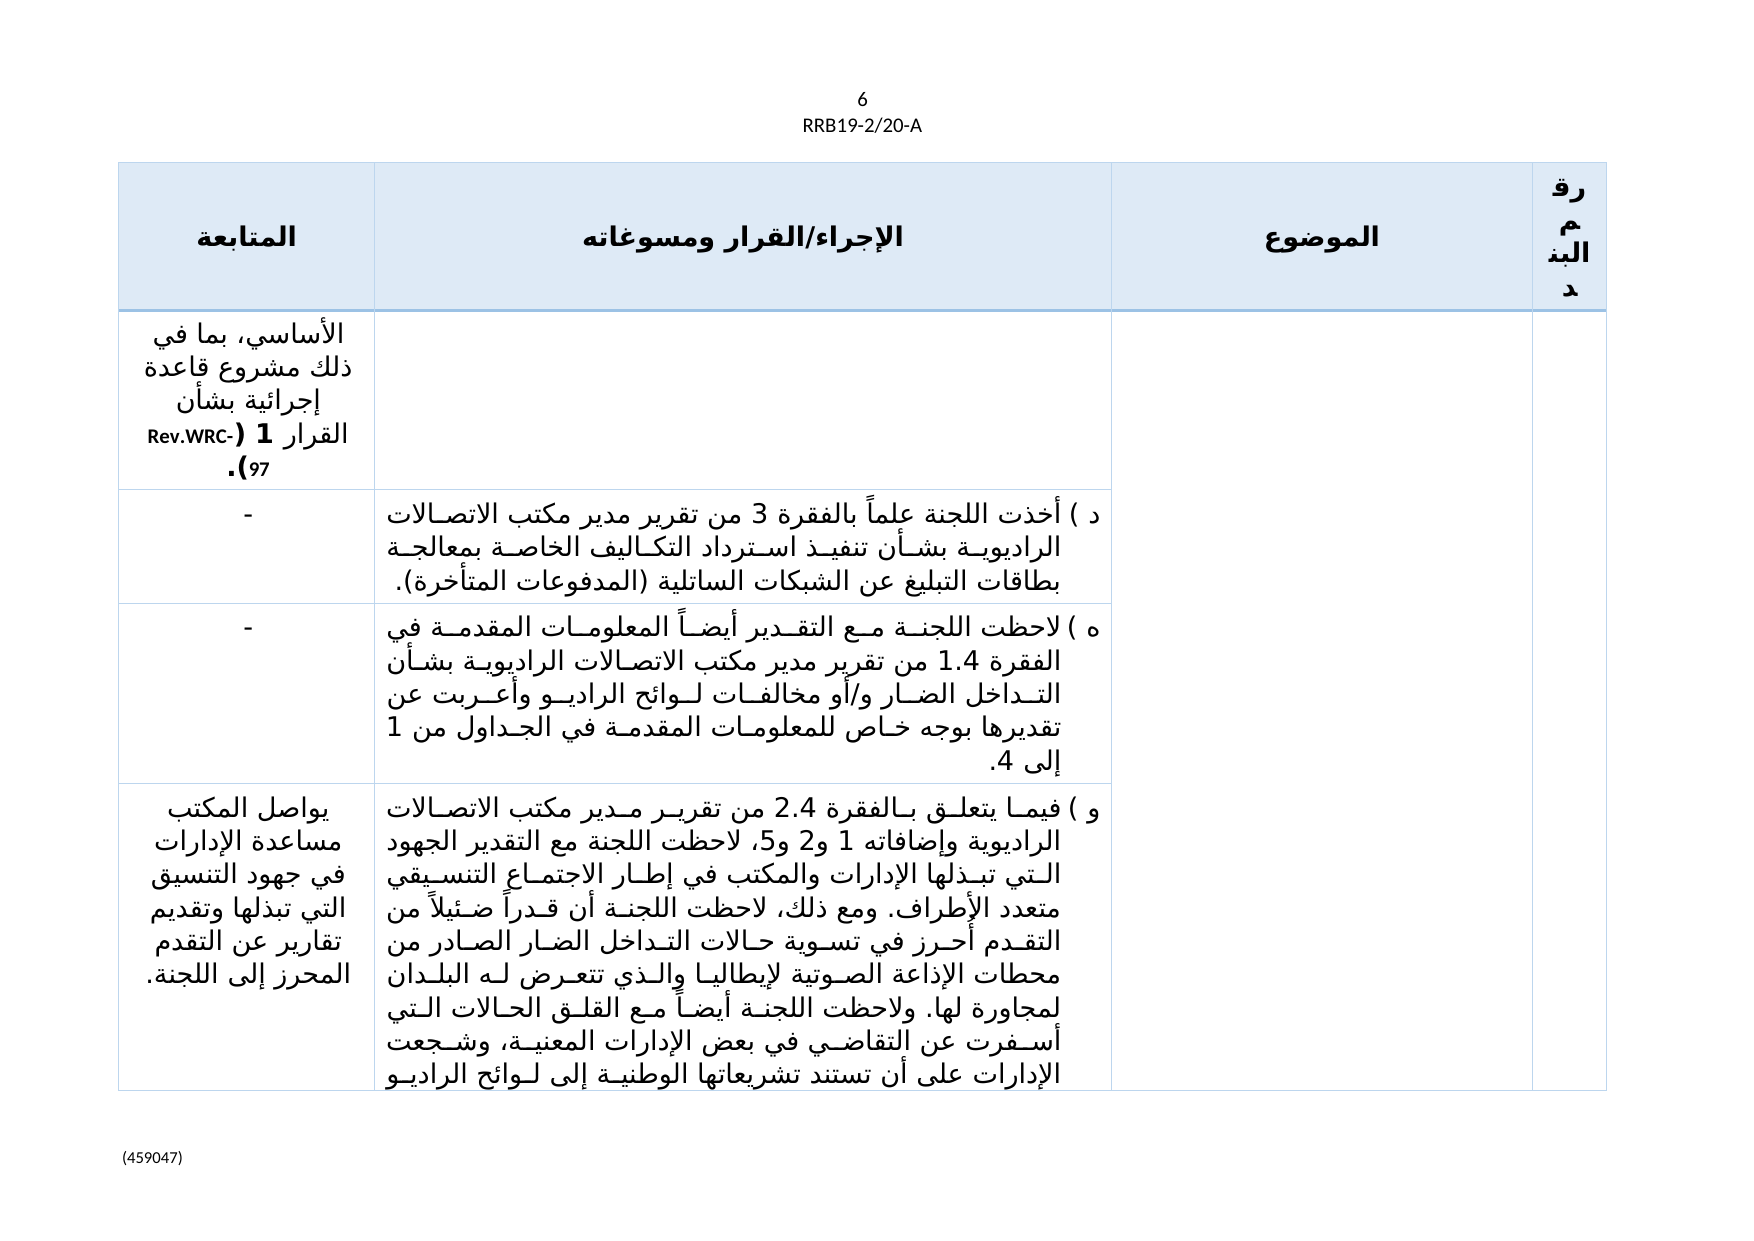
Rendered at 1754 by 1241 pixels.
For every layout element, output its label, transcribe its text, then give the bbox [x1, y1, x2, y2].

table_cell - [119, 490, 374, 603]
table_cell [375, 312, 1111, 489]
table_cell ه ) لاحظت اللجنة مع التقدير أيضاً المعلومات المقدمة في الفقرة 1.4 من تقرير مدير مكتب الاتصالات الراديوية بشأن التداخل الضار و/أو مخالفات لوائح الراديو وأعربت عن تقديرها بوجه خاص للمعلومات المقدمة في الجداول من 1 إلى 4. [375, 604, 1111, 783]
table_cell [119, 312, 374, 489]
table_header رقم البند [1533, 163, 1606, 309]
table_header الموضوع [1112, 163, 1532, 309]
table_header الإجراء/القرار ومسوغاته [375, 163, 1111, 309]
table_header المتابعة [119, 163, 374, 309]
table_cell د ) أخذت اللجنة علماً بالفقرة 3 من تقرير مدير مكتب الاتصالات الراديوية بشأن تنفيذ استرداد التكاليف الخاصة بمعالجة بطاقات التبليغ عن الشبكات الساتلية (المدفوعات المتأخرة). [375, 490, 1111, 603]
table_cell - [119, 604, 374, 783]
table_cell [375, 784, 1111, 1090]
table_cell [119, 784, 374, 1090]
